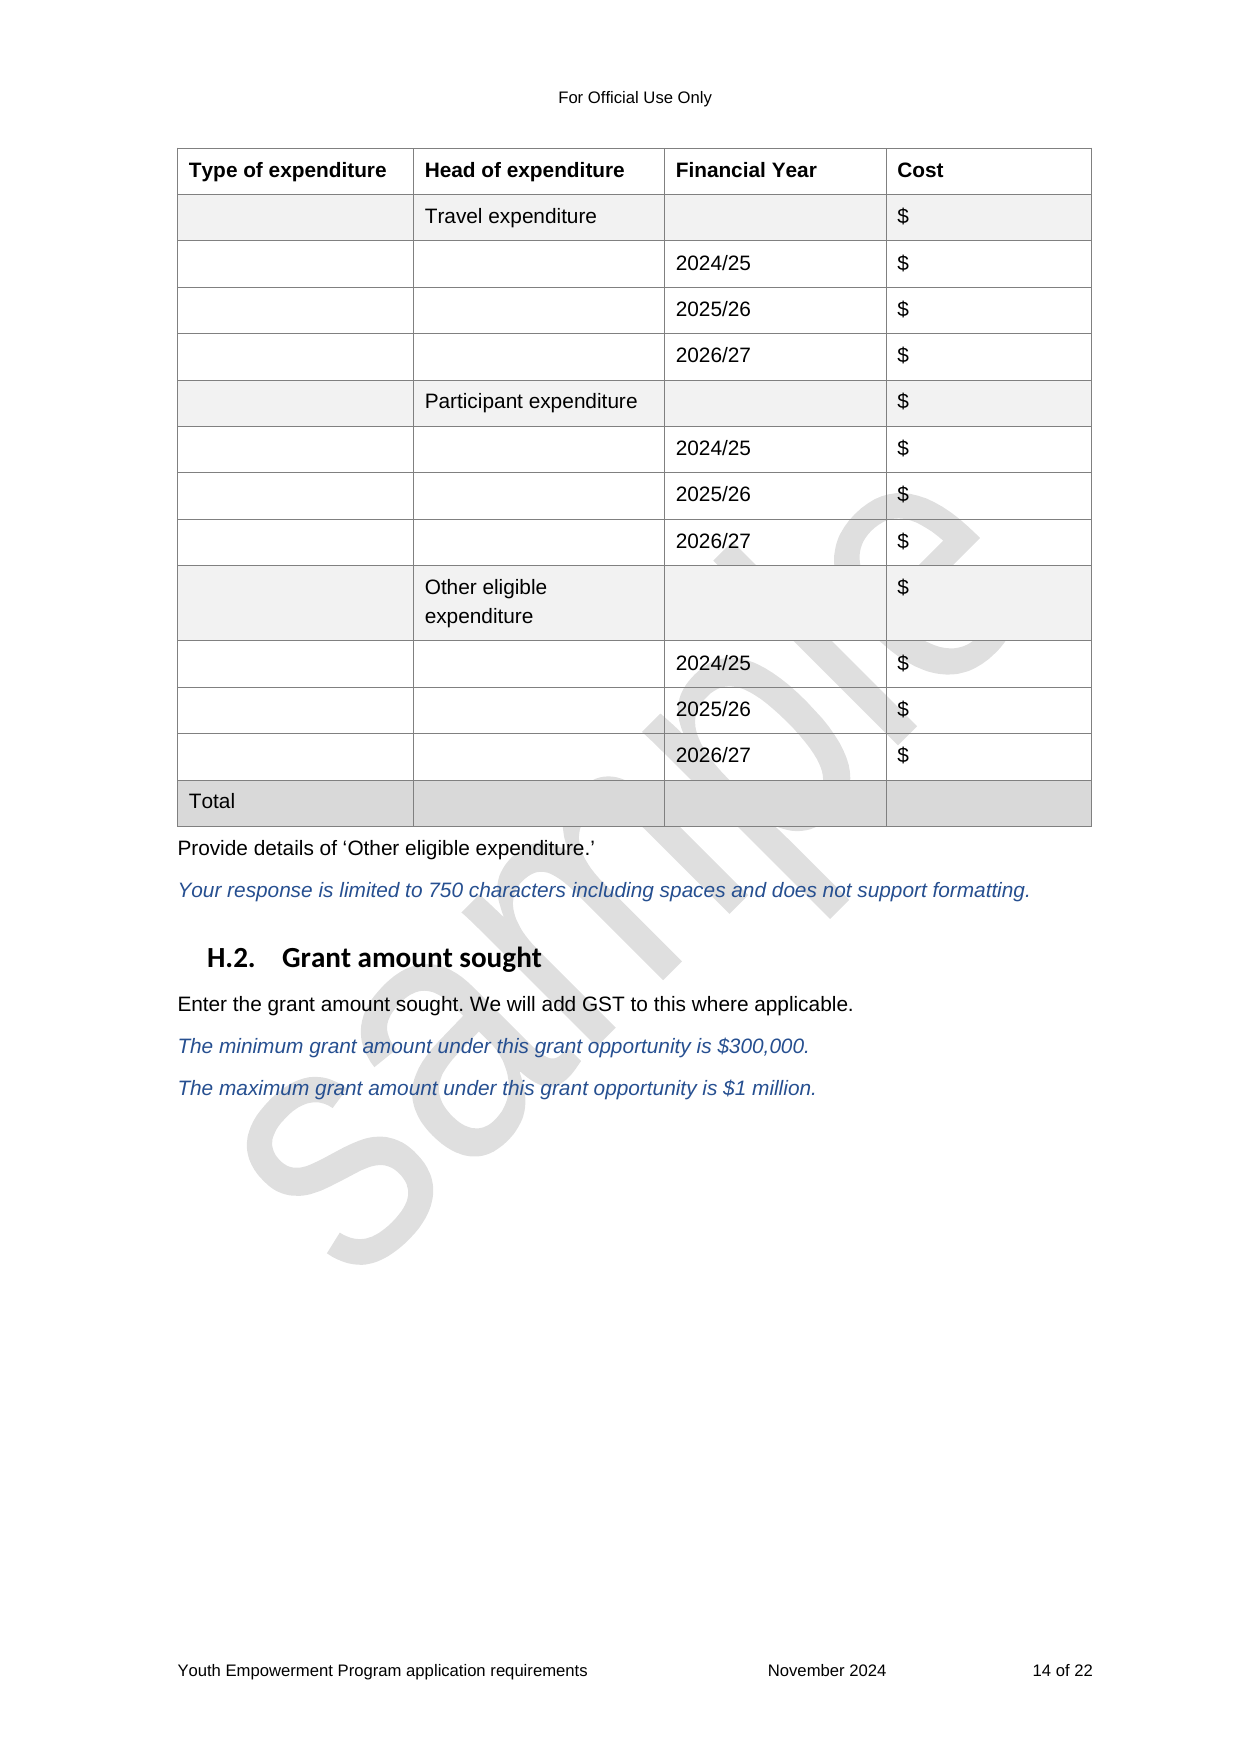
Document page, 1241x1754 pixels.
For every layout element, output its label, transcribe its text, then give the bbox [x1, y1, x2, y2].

text The maximum grant amount under this grant opportunity is $1 million. [177, 1070, 1092, 1099]
table_cell 2025/26 [665, 688, 886, 733]
table_cell [414, 641, 664, 687]
table_cell [414, 688, 664, 733]
table_cell [665, 381, 886, 426]
subtitle Grant amount sought [207, 939, 1092, 974]
table_cell [887, 781, 1091, 826]
table_header Financial Year [665, 149, 886, 194]
text Provide details of ‘Other eligible expenditure.’ [177, 831, 1092, 860]
table_header Type of expenditure [178, 149, 413, 194]
table_cell Other eligible expenditure [414, 566, 664, 640]
table_cell Participant expenditure [414, 381, 664, 426]
text Your response is limited to 750 characters including spaces and does not support formatting. [177, 872, 1092, 901]
table_cell [414, 334, 664, 379]
table_cell [178, 427, 413, 472]
table_cell $ [887, 334, 1091, 379]
table_cell 2025/26 [665, 473, 886, 518]
table_cell [414, 473, 664, 518]
table_cell Total [178, 781, 413, 826]
table_cell $ [887, 734, 1091, 779]
table_cell $ [887, 288, 1091, 333]
table_cell [178, 473, 413, 518]
table_cell [178, 520, 413, 565]
table_cell [178, 688, 413, 733]
table_cell $ [887, 520, 1091, 565]
table_cell [414, 241, 664, 287]
table_cell $ [887, 566, 1091, 640]
table_cell $ [887, 473, 1091, 518]
table_cell [665, 195, 886, 240]
table_cell $ [887, 641, 1091, 687]
table_cell $ [887, 195, 1091, 240]
table_cell 2026/27 [665, 734, 886, 779]
table_cell [665, 566, 886, 640]
table_cell $ [887, 427, 1091, 472]
table_header Head of expenditure [414, 149, 664, 194]
table_cell 2026/27 [665, 334, 886, 379]
table_cell $ [887, 688, 1091, 733]
table_cell [414, 734, 664, 779]
text Enter the grant amount sought. We will add GST to this where applicable. [177, 987, 1092, 1016]
table_cell 2024/25 [665, 641, 886, 687]
table_cell [665, 781, 886, 826]
table_header Cost [887, 149, 1091, 194]
table_cell [178, 195, 413, 240]
table_cell $ [887, 381, 1091, 426]
table_cell [178, 641, 413, 687]
table_cell [414, 781, 664, 826]
table_cell [178, 381, 413, 426]
table_cell [178, 241, 413, 287]
table_cell Travel expenditure [414, 195, 664, 240]
text The minimum grant amount under this grant opportunity is $300,000. [177, 1029, 1092, 1058]
table_cell [178, 734, 413, 779]
table_cell [178, 566, 413, 640]
table_cell 2026/27 [665, 520, 886, 565]
table_cell [178, 334, 413, 379]
table_cell [414, 427, 664, 472]
table_cell [178, 288, 413, 333]
table_cell 2024/25 [665, 427, 886, 472]
table_cell 2024/25 [665, 241, 886, 287]
table_cell [414, 520, 664, 565]
table_cell $ [887, 241, 1091, 287]
table_cell 2025/26 [665, 288, 886, 333]
table_cell [414, 288, 664, 333]
